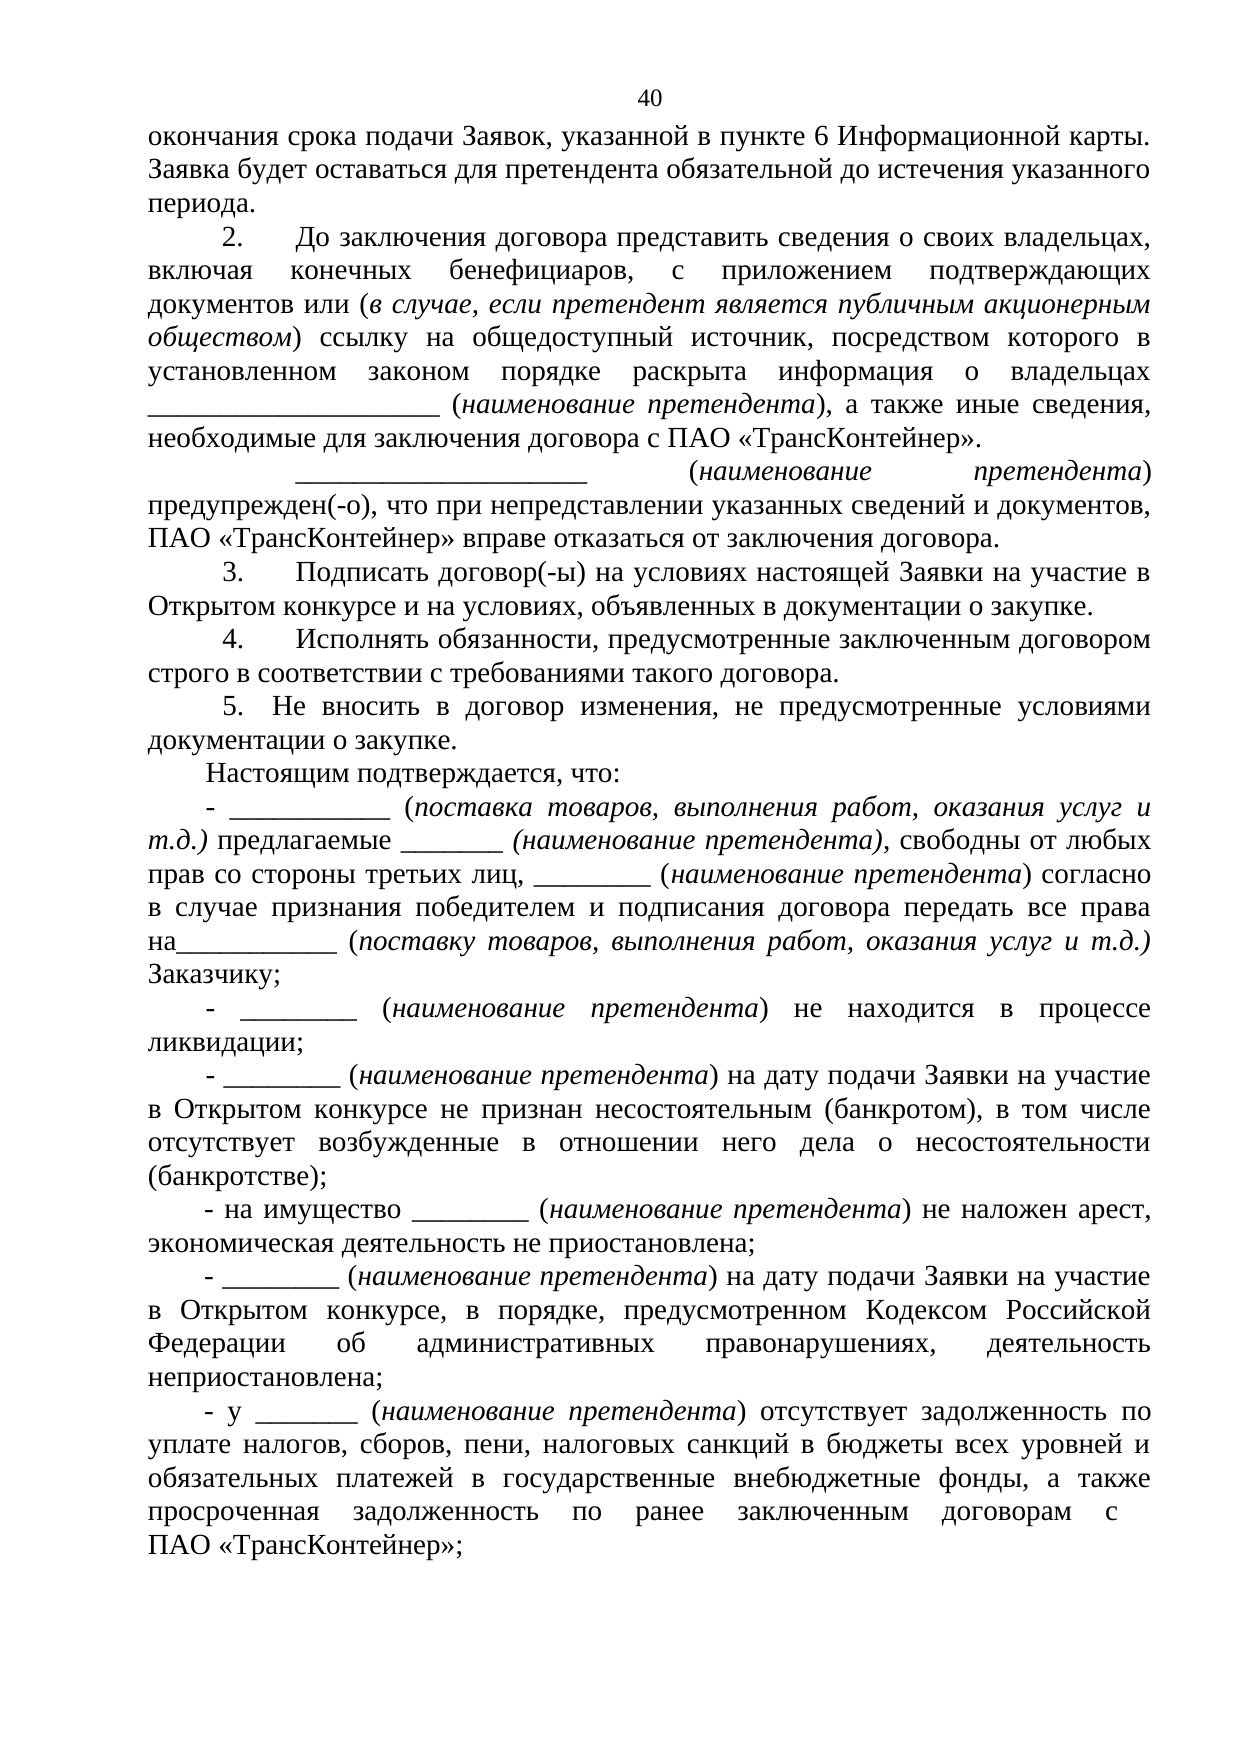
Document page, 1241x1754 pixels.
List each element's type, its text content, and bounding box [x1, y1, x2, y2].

text - ________ (наименование претендента) на дату подачи Заявки на участие в Открытом конкурсе не признан несостоятельным (банкротом), в том числе отсутствует возбужденные в отношении него дела о несостоятельности (банкротстве); [148, 1057, 1152, 1191]
list Подписать договор(-ы) на условиях настоящей Заявки на участие в Открытом конкурсе и на условиях, объявленных в документации о закупке. [148, 554, 1152, 621]
text - ________ (наименование претендента) на дату подачи Заявки на участие в Открытом конкурсе, в порядке, предусмотренном Кодексом Российской Федерации об административных правонарушениях, деятельность неприостановлена; [148, 1258, 1152, 1393]
list Не вносить в договор изменения, не предусмотренные условиями документации о закупке. [148, 688, 1152, 755]
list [148, 118, 1152, 219]
text - ___________ (поставка товаров, выполнения работ, оказания услуг и т.д.) предлагаемые _______ (наименование претендента), свободны от любых прав со стороны третьих лиц, ________ (наименование претендента) согласно в случае признания победителем и подписания договора передать все права на___________ (поставку товаров, выполнения работ, оказания услуг и т.д.) Заказчику; [148, 789, 1152, 990]
text Настоящим подтверждается, что: [148, 755, 1152, 789]
list Исполнять обязанности, предусмотренные заключенным договором строго в соответствии с требованиями такого договора. [148, 621, 1152, 688]
text - на имущество ________ (наименование претендента) не наложен арест, экономическая деятельность не приостановлена; [148, 1191, 1152, 1258]
text - у _______ (наименование претендента) отсутствует задолженность по уплате налогов, сборов, пени, налоговых санкций в бюджеты всех уровней и обязательных платежей в государственные внебюджетные фонды, а также просроченная задолженность по ранее заключенным договорам с ПАО «ТрансКонтейнер»; [148, 1393, 1152, 1560]
text ____________________ (наименование претендента) предупрежден(-о), что при непредставлении указанных сведений и документов, ПАО «ТрансКонтейнер» вправе отказаться от заключения договора. [148, 453, 1152, 554]
list До заключения договора представить сведения о своих владельцах, включая конечных бенефициаров, с приложением подтверждающих документов или (в случае, если претендент является публичным акционерным обществом) ссылку на общедоступный источник, посредством которого в установленном законом порядке раскрыта информация о владельцах ____________________ (наименование претендента), а также иные сведения, необходимые для заключения договора с ПАО «ТрансКонтейнер». [148, 219, 1152, 453]
text - ________ (наименование претендента) не находится в процессе ликвидации; [148, 990, 1152, 1057]
